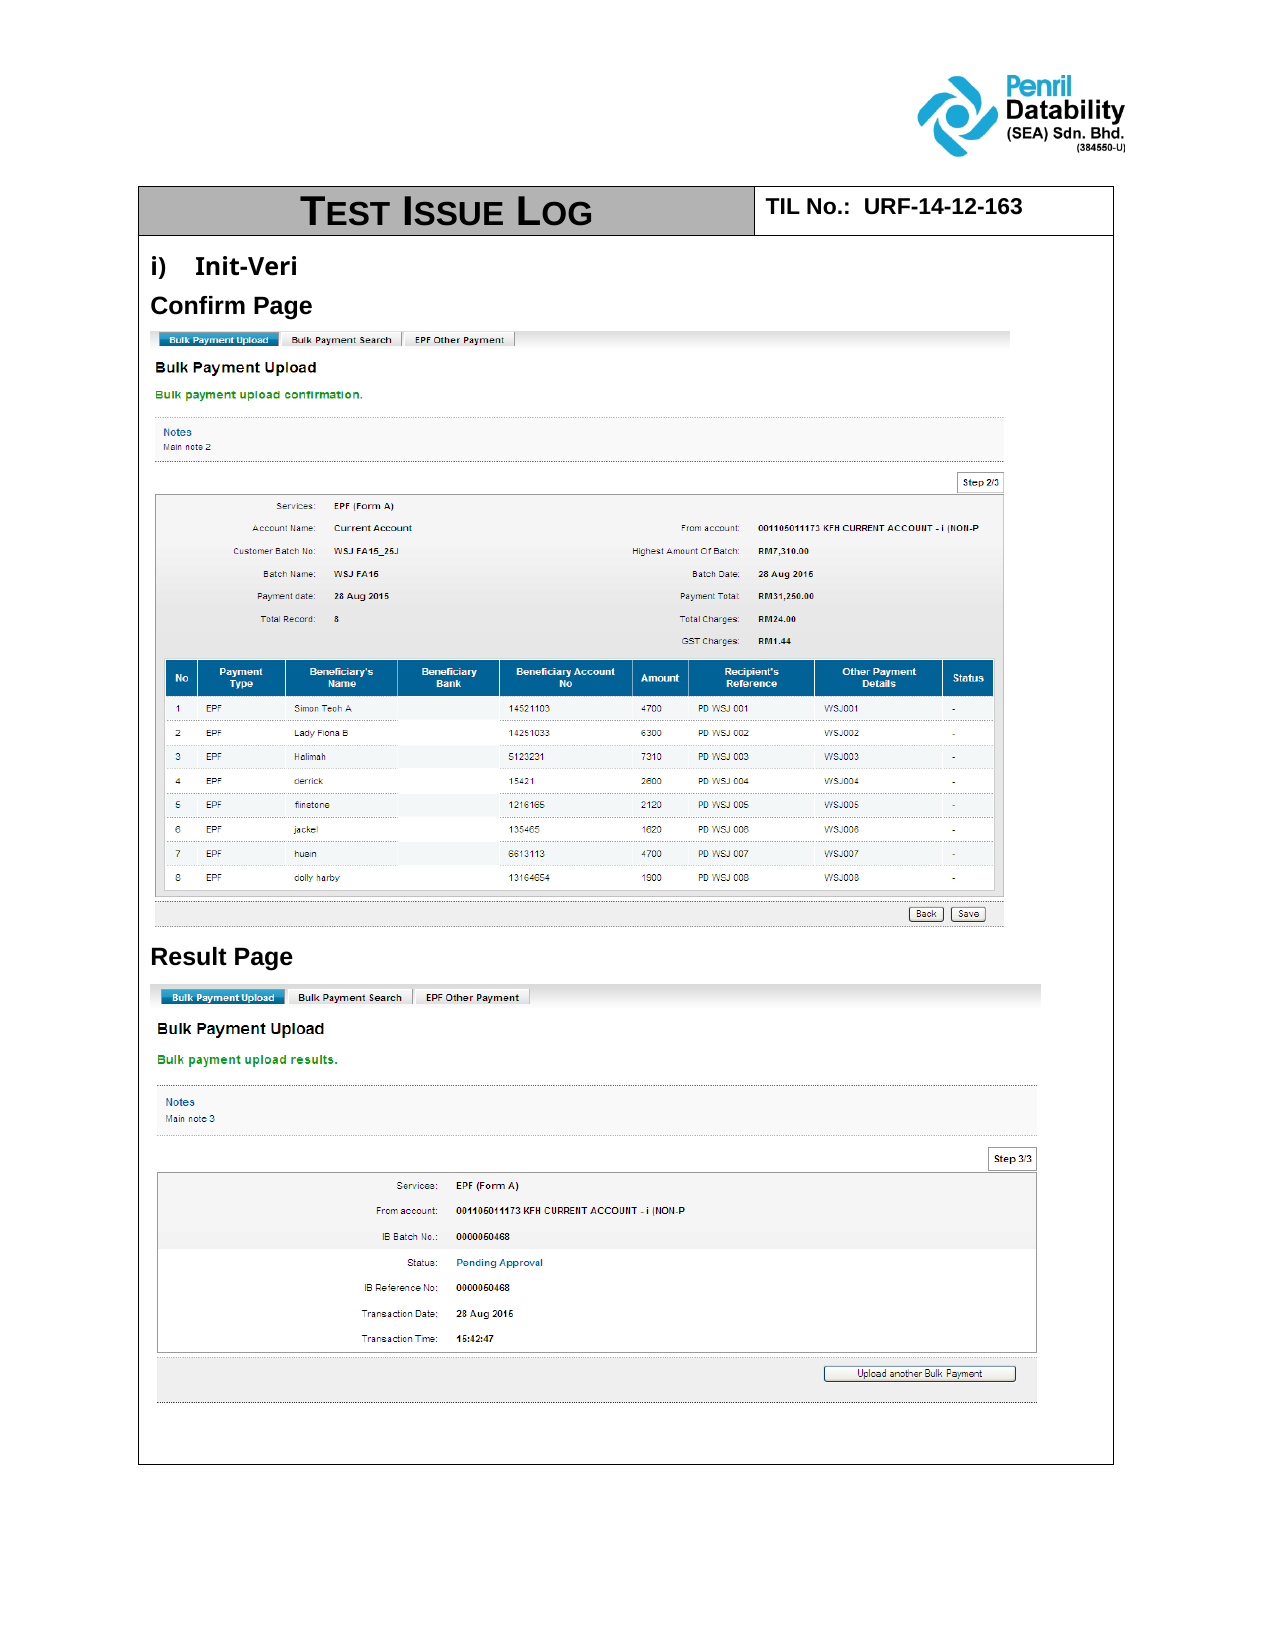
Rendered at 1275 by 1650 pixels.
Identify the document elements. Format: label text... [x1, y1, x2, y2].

picture [917, 75, 1125, 157]
table_header Test Issue Log [139, 187, 754, 235]
picture [150, 331, 1010, 930]
table_header TIL No.: URF-14-12-163 [755, 187, 1113, 235]
picture [150, 983, 1041, 1409]
